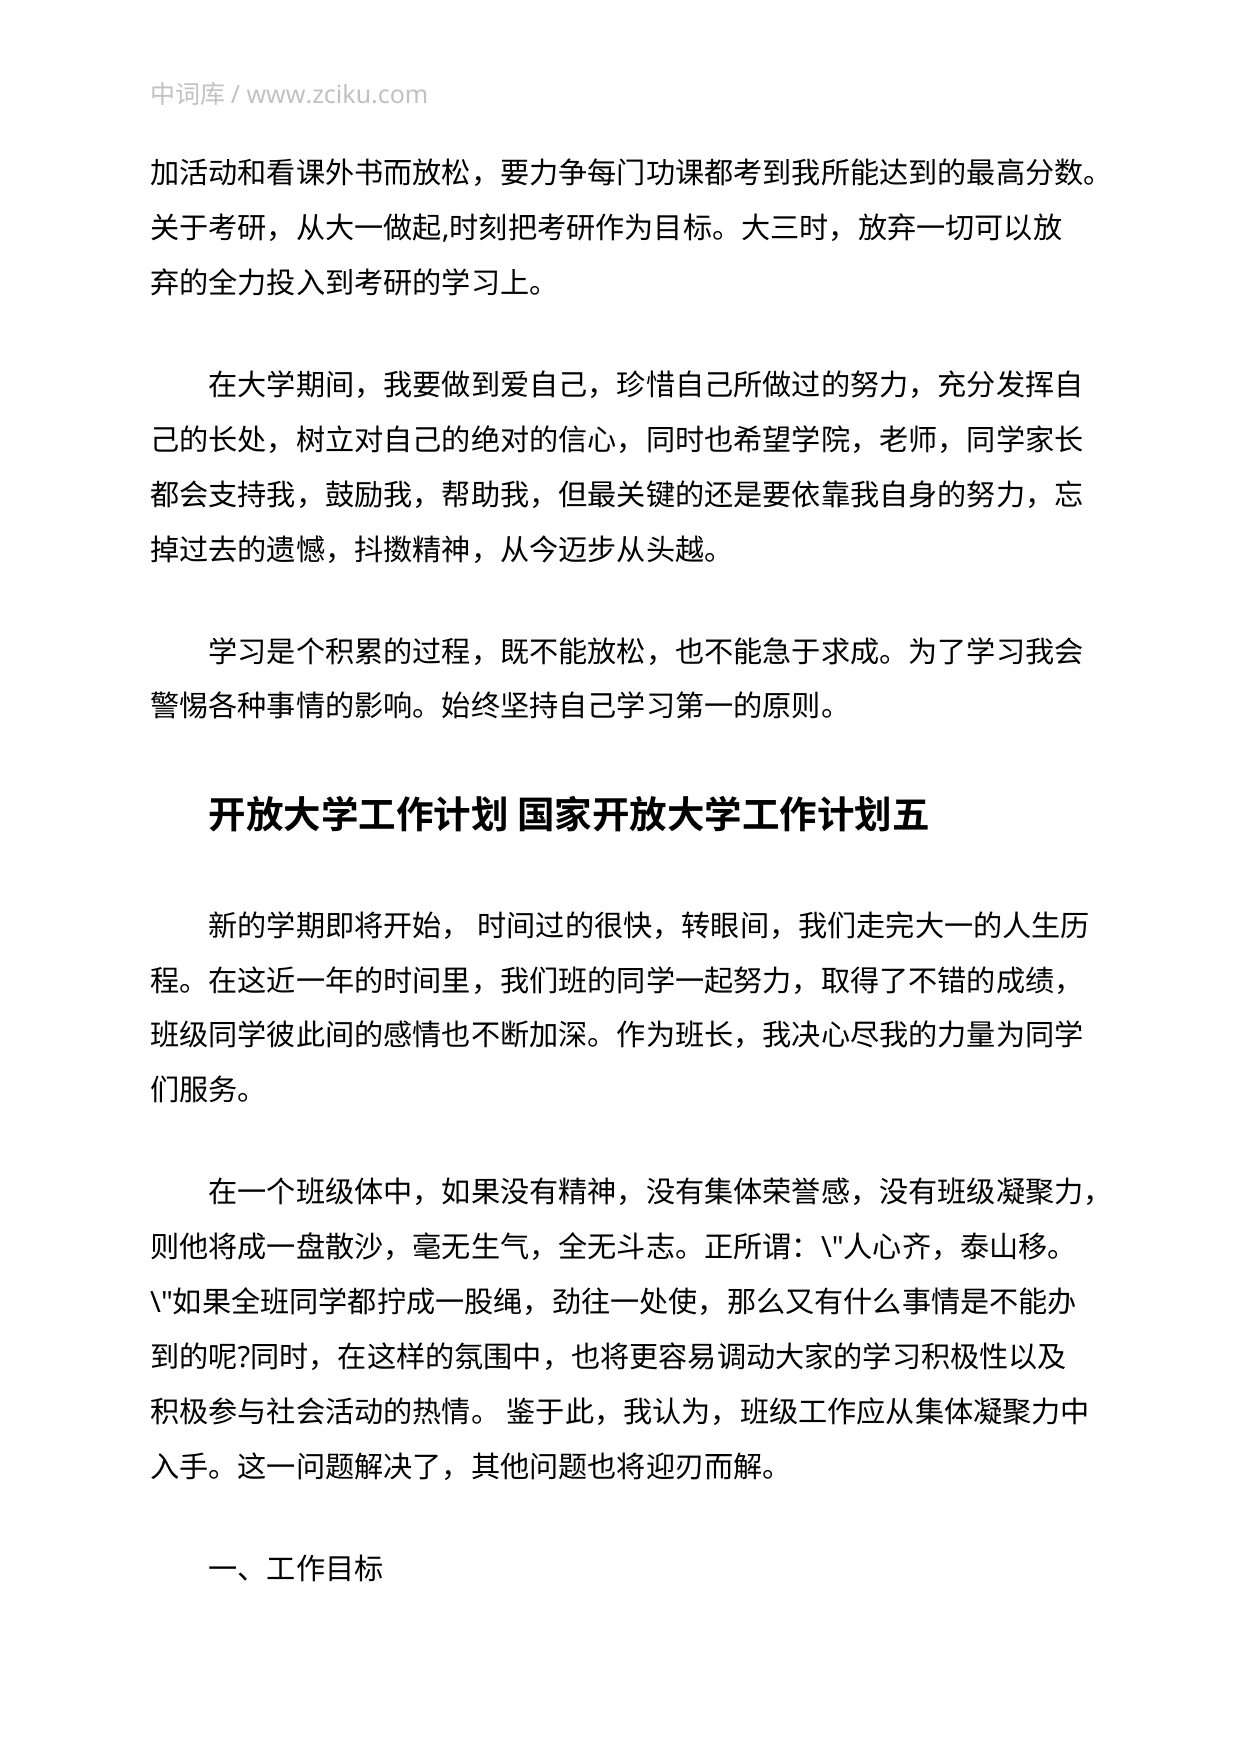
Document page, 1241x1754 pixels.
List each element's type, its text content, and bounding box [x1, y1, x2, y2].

text 开放大学工作计划 国家开放大学工作计划五 [150, 785, 1090, 839]
text 学习是个积累的过程，既不能放松，也不能急于求成。为了学习我会警惕各种事情的影响。始终坚持自己学习第一的原则。 [150, 628, 1090, 725]
text 一、工作目标 [150, 1545, 1090, 1587]
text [150, 150, 1090, 302]
text 在一个班级体中，如果没有精神，没有集体荣誉感，没有班级凝聚力，则他将成一盘散沙，毫无生气，全无斗志。正所谓：\"人心齐，泰山移。\"如果全班同学都拧成一股绳，劲往一处使，那么又有什么事情是不能办到的呢?同时，在这样的氛围中，也将更容易调动大家的学习积极性以及积极参与社会活动的热情。 鉴于此，我认为，班级工作应从集体凝聚力中入手。这一问题解决了，其他问题也将迎刃而解。 [150, 1169, 1090, 1486]
text 新的学期即将开始， 时间过的很快，转眼间，我们走完大一的人生历程。在这近一年的时间里，我们班的同学一起努力，取得了不错的成绩，班级同学彼此间的感情也不断加深。作为班长，我决心尽我的力量为同学们服务。 [150, 902, 1090, 1109]
text 在大学期间，我要做到爱自己，珍惜自己所做过的努力，充分发挥自己的长处，树立对自己的绝对的信心，同时也希望学院，老师，同学家长都会支持我，鼓励我，帮助我，但最关键的还是要依靠我自身的努力，忘掉过去的遗憾，抖擞精神，从今迈步从头越。 [150, 362, 1090, 569]
